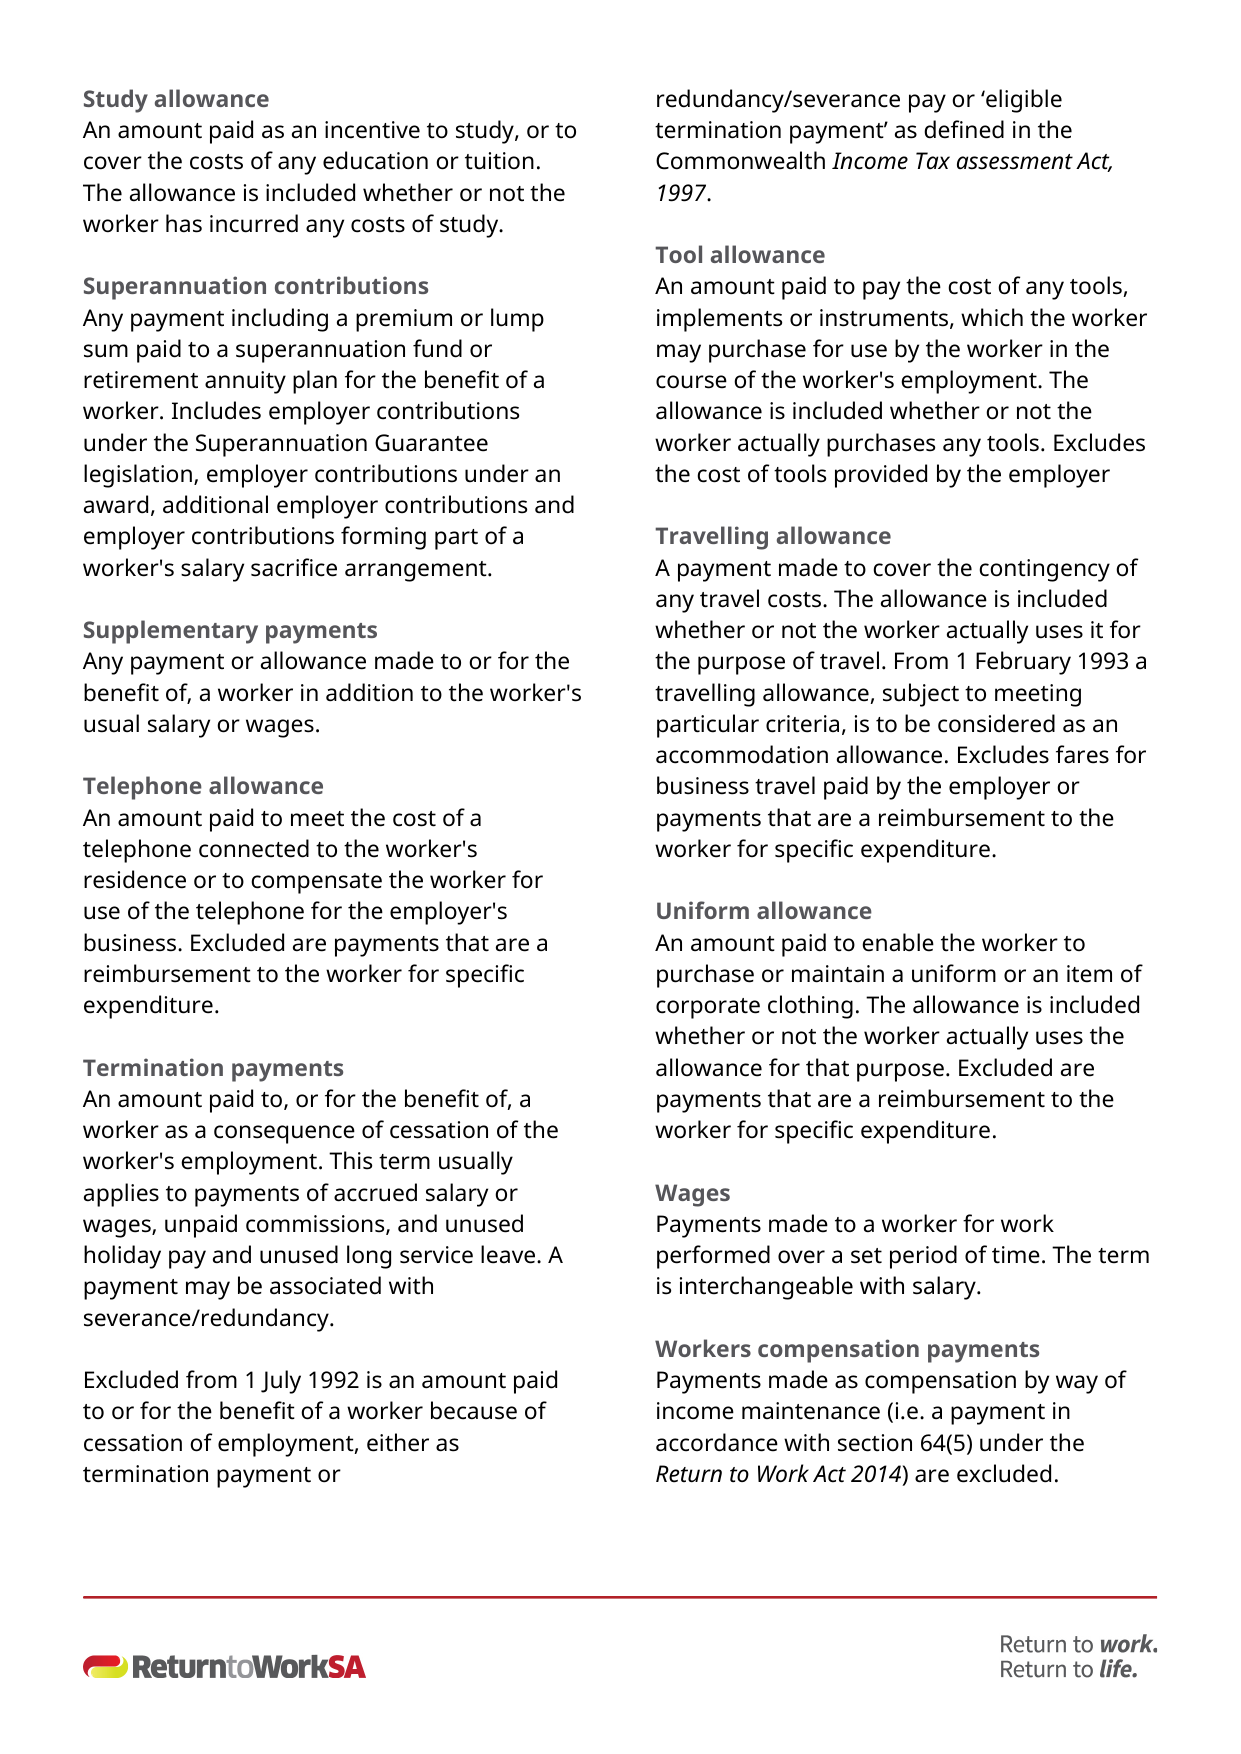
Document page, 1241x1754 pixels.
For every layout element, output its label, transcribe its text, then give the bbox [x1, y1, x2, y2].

subtitle Tool allowance [655, 239, 1157, 270]
text Payments made as compensation by way of income maintenance (i.e. a payment in accordance with section 64(5) under the Return to Work Act 2014) are excluded. [655, 1364, 1157, 1489]
picture [83, 1596, 1158, 1678]
text An amount paid to enable the worker to purchase or maintain a uniform or an item of corporate clothing. The allowance is included whether or not the worker actually uses the allowance for that purpose. Excluded are payments that are a reimbursement to the worker for specific expenditure. [655, 926, 1157, 1145]
subtitle Travelling allowance [655, 520, 1157, 551]
text Any payment including a premium or lump sum paid to a superannuation fund or retirement annuity plan for the benefit of a worker. Includes employer contributions under the Superannuation Guarantee legislation, employer contributions under an award, additional employer contributions and employer contributions forming part of a worker's salary sacrifice arrangement. [83, 301, 585, 583]
text An amount paid to, or for the benefit of, a worker as a consequence of cessation of the worker's employment. This term usually applies to payments of accrued salary or wages, unpaid commissions, and unused holiday pay and unused long service leave. A payment may be associated with severance/redundancy. [83, 1083, 585, 1333]
text An amount paid to meet the cost of a telephone connected to the worker's residence or to compensate the worker for use of the telephone for the employer's business. Excluded are payments that are a reimbursement to the worker for specific expenditure. [83, 801, 585, 1020]
text An amount paid as an incentive to study, or to cover the costs of any education or tuition. The allowance is included whether or not the worker has incurred any costs of study. [83, 114, 585, 239]
subtitle Study allowance [83, 83, 585, 114]
text Any payment or allowance made to or for the benefit of, a worker in addition to the worker's usual salary or wages. [83, 645, 585, 739]
text An amount paid to pay the cost of any tools, implements or instruments, which the worker may purchase for use by the worker in the course of the worker's employment. The allowance is included whether or not the worker actually purchases any tools. Excludes the cost of tools provided by the employer [655, 270, 1157, 489]
subtitle Termination payments [83, 1051, 585, 1083]
subtitle Telephone allowance [83, 770, 585, 801]
text A payment made to cover the contingency of any travel costs. The allowance is included whether or not the worker actually uses it for the purpose of travel. From 1 February 1993 a travelling allowance, subject to meeting particular criteria, is to be considered as an accommodation allowance. Excludes fares for business travel paid by the employer or payments that are a reimbursement to the worker for specific expenditure. [655, 551, 1157, 864]
text Excluded from 1 July 1992 is an amount paid to or for the benefit of a worker because of cessation of employment, either as termination payment or redundancy/severance pay or ‘eligible termination payment’ as defined in the Commonwealth Income Tax assessment Act, 1997. [83, 1364, 585, 1489]
subtitle Superannuation contributions [83, 270, 585, 301]
subtitle Workers compensation payments [655, 1333, 1157, 1364]
subtitle Uniform allowance [655, 895, 1157, 926]
text Excluded from 1 July 1992 is an amount paid to or for the benefit of a worker because of cessation of employment, either as termination payment or redundancy/severance pay or ‘eligible termination payment’ as defined in the Commonwealth Income Tax assessment Act, 1997. [655, 83, 1157, 208]
subtitle Supplementary payments [83, 614, 585, 645]
subtitle Wages [655, 1176, 1157, 1208]
text Payments made to a worker for work performed over a set period of time. The term is interchangeable with salary. [655, 1208, 1157, 1301]
